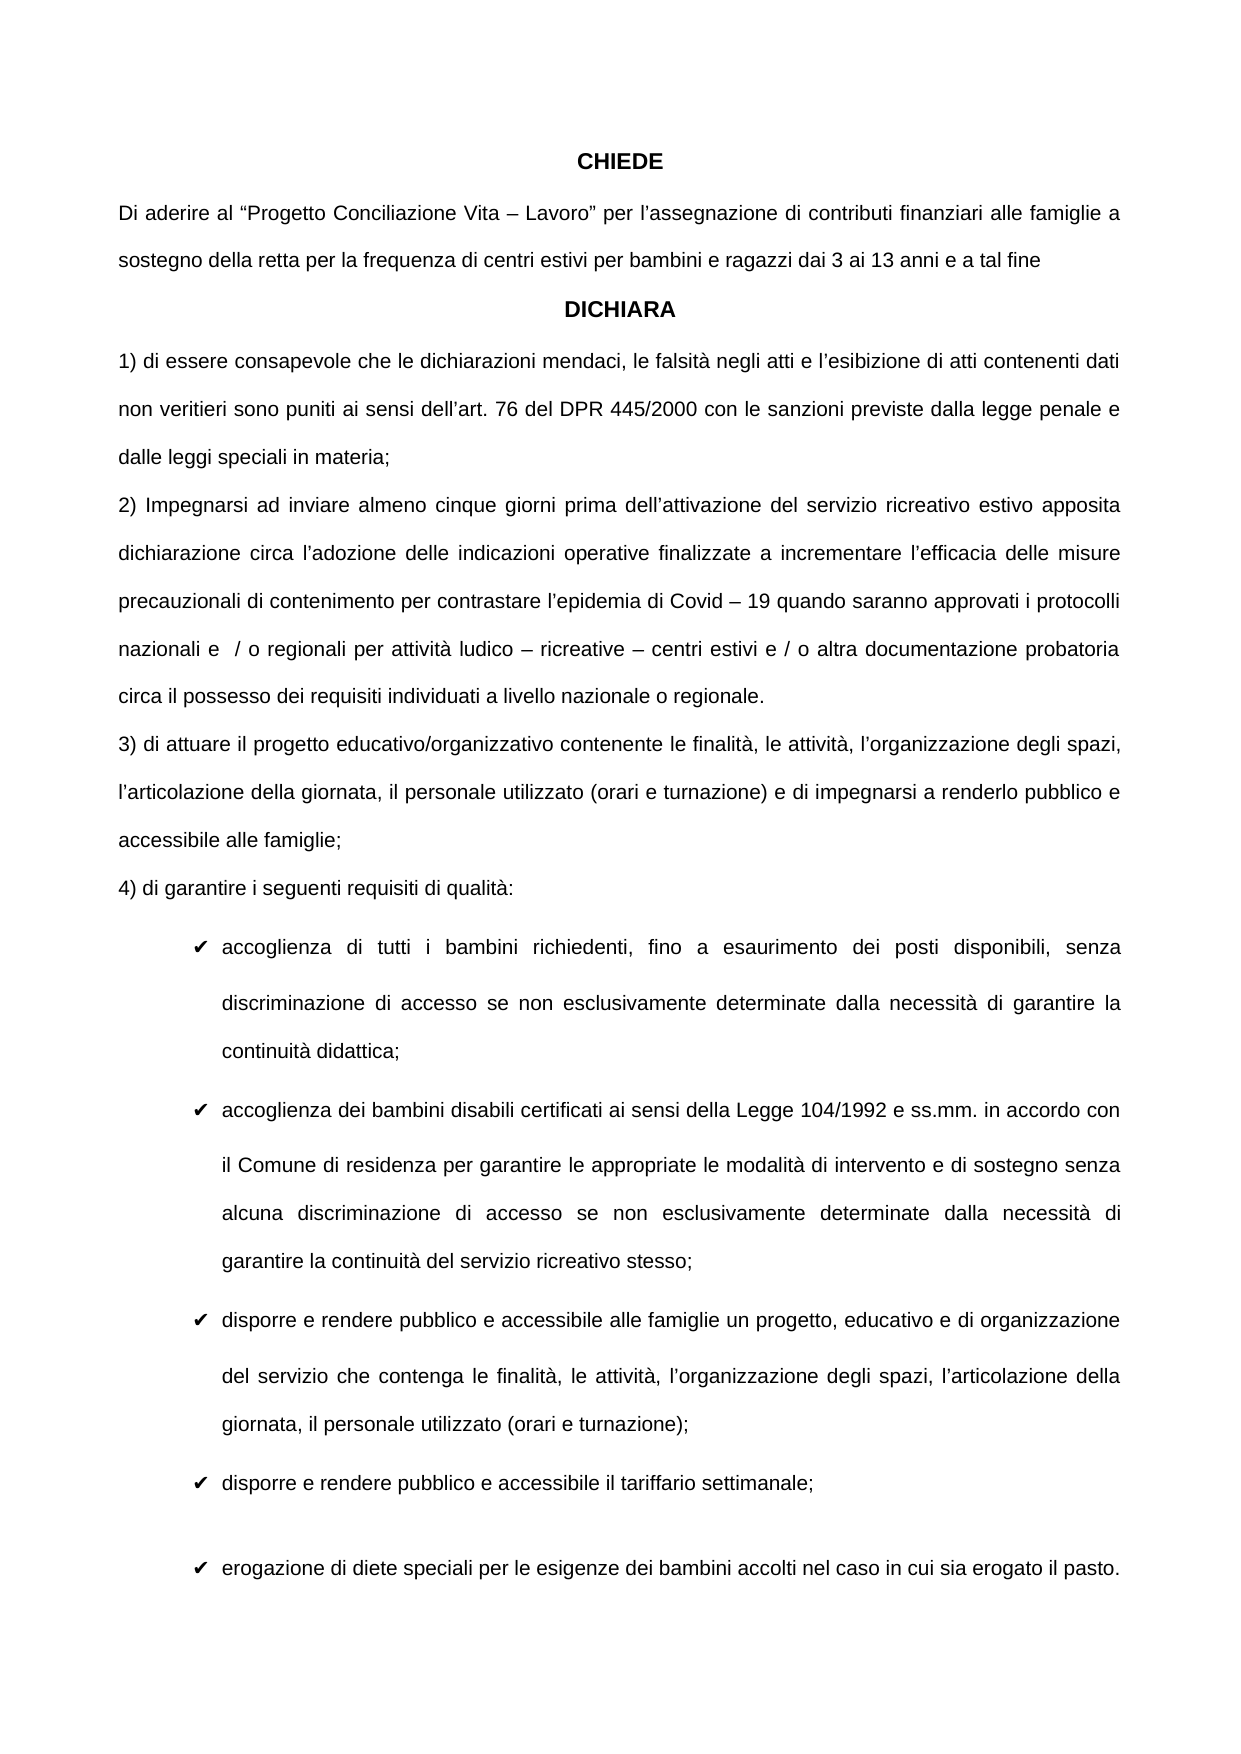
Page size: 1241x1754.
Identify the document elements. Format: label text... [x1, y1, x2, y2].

list erogazione di diete speciali per le esigenze dei bambini accolti nel caso in cui sia erogato il pasto. [192, 1545, 1122, 1587]
text 1) di essere consapevole che le dichiarazioni mendaci, le falsità negli atti e l’esibizione di atti contenenti dati non veritieri sono puniti ai sensi dell’art. 76 del DPR 445/2000 con le sanzioni previste dalla legge penale e dalle leggi speciali in materia; [118, 349, 1122, 469]
text 4) di garantire i seguenti requisiti di qualità: [118, 876, 1122, 900]
list accoglienza dei bambini disabili certificati ai sensi della Legge 104/1992 e ss.mm. in accordo con il Comune di residenza per garantire le appropriate le modalità di intervento e di sostegno senza alcuna discriminazione di accesso se non esclusivamente determinate dalla necessità di garantire la continuità del servizio ricreativo stesso; [192, 1086, 1122, 1273]
list disporre e rendere pubblico e accessibile il tariffario settimanale; [192, 1459, 1122, 1502]
list disporre e rendere pubblico e accessibile alle famiglie un progetto, educativo e di organizzazione del servizio che contenga le finalità, le attività, l’organizzazione degli spazi, l’articolazione della giornata, il personale utilizzato (orari e turnazione); [192, 1297, 1122, 1435]
text 3) di attuare il progetto educativo/organizzativo contenente le finalità, le attività, l’organizzazione degli spazi, l’articolazione della giornata, il personale utilizzato (orari e turnazione) e di impegnarsi a renderlo pubblico e accessibile alle famiglie; [118, 732, 1122, 852]
text CHIEDE [118, 148, 1122, 174]
list accoglienza di tutti i bambini richiedenti, fino a esaurimento dei posti disponibili, senza discriminazione di accesso se non esclusivamente determinate dalla necessità di garantire la continuità didattica; [192, 924, 1122, 1062]
text Di aderire al “Progetto Conciliazione Vita – Lavoro” per l’assegnazione di contributi finanziari alle famiglie a sostegno della retta per la frequenza di centri estivi per bambini e ragazzi dai 3 ai 13 anni e a tal fine [118, 200, 1122, 272]
text 2) Impegnarsi ad inviare almeno cinque giorni prima dell’attivazione del servizio ricreativo estivo apposita dichiarazione circa l’adozione delle indicazioni operative finalizzate a incrementare l’efficacia delle misure precauzionali di contenimento per contrastare l’epidemia di Covid – 19 quando saranno approvati i protocolli nazionali e / o regionali per attività ludico – ricreative – centri estivi e / o altra documentazione probatoria circa il possesso dei requisiti individuati a livello nazionale o regionale. [118, 493, 1122, 708]
text DICHIARA [118, 296, 1122, 322]
